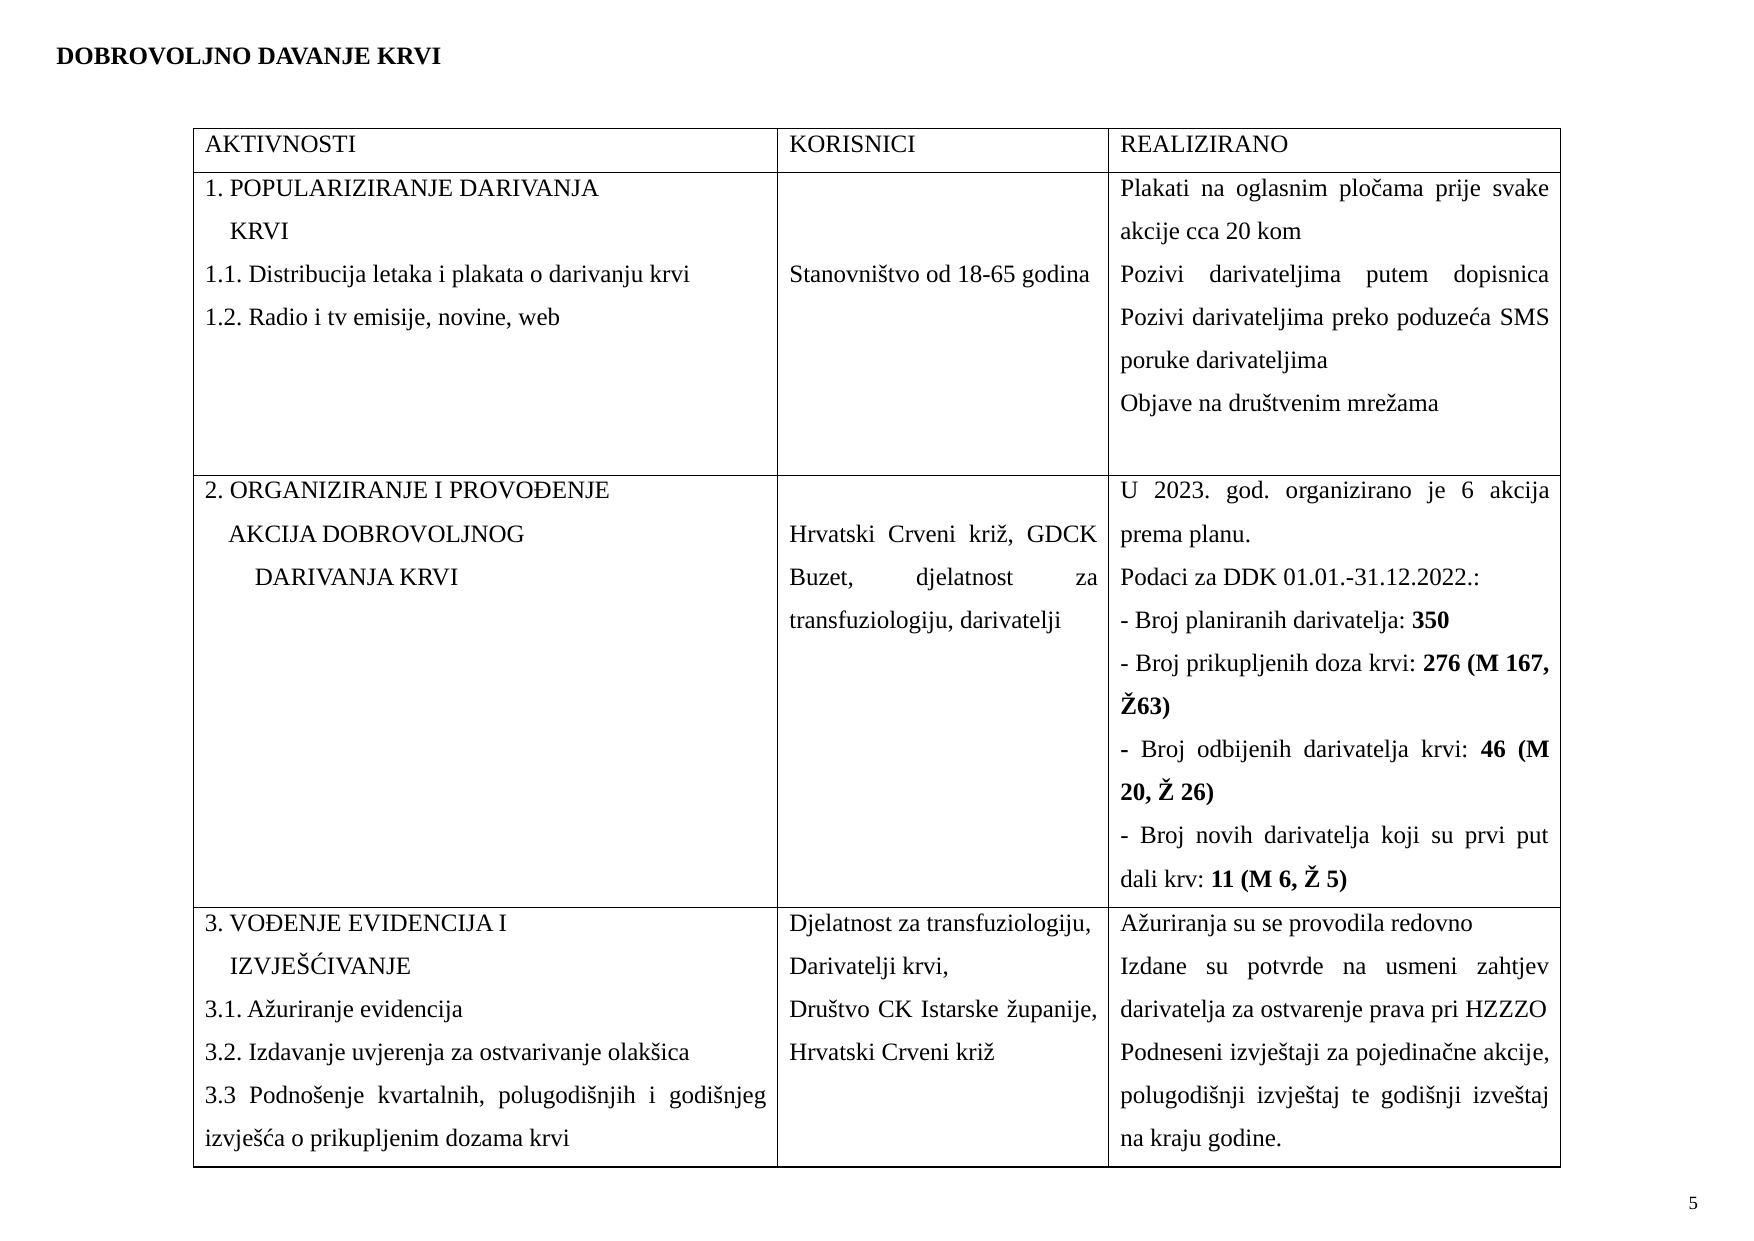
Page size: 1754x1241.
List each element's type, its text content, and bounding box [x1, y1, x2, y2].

table_cell Djelatnost za transfuziologiju, Darivatelji krvi, Društvo CK Istarske županije, Hrvatski Crveni križ [778, 908, 1108, 1166]
table_header AKTIVNOSTI [194, 129, 777, 172]
text 3. DOBROVOLJNO DAVANJE KRVI [56, 41, 1698, 70]
table_header REALIZIRANO [1109, 129, 1560, 172]
table_cell U 2023. god. organizirano je 6 akcija prema planu. Podaci za DDK 01.01.-31.12.2022.: - Broj planiranih darivatelja: 350 - Broj prikupljenih doza krvi: 276 (M 167, Ž63) - Broj odbijenih darivatelja krvi: 46 (M 20, Ž 26) - Broj novih darivatelja koji su prvi put dali krv: 11 (M 6, Ž 5) [1109, 476, 1560, 907]
table_header KORISNICI [778, 129, 1108, 172]
table_cell 2. ORGANIZIRANJE I PROVOĐENJE AKCIJA DOBROVOLJNOG DARIVANJA KRVI [194, 476, 777, 907]
table_cell Hrvatski Crveni križ, GDCK Buzet, djelatnost za transfuziologiju, darivatelji [778, 476, 1108, 907]
table_cell 1. POPULARIZIRANJE DARIVANJA KRVI 1.1. Distribucija letaka i plakata o darivanju krvi 1.2. Radio i tv emisije, novine, web [194, 173, 777, 474]
table_cell Plakati na oglasnim pločama prije svake akcije cca 20 kom Pozivi darivateljima putem dopisnica Pozivi darivateljima preko poduzeća SMS poruke darivateljima Objave na društvenim mrežama [1109, 173, 1560, 474]
table_cell Stanovništvo od 18-65 godina [778, 173, 1108, 474]
